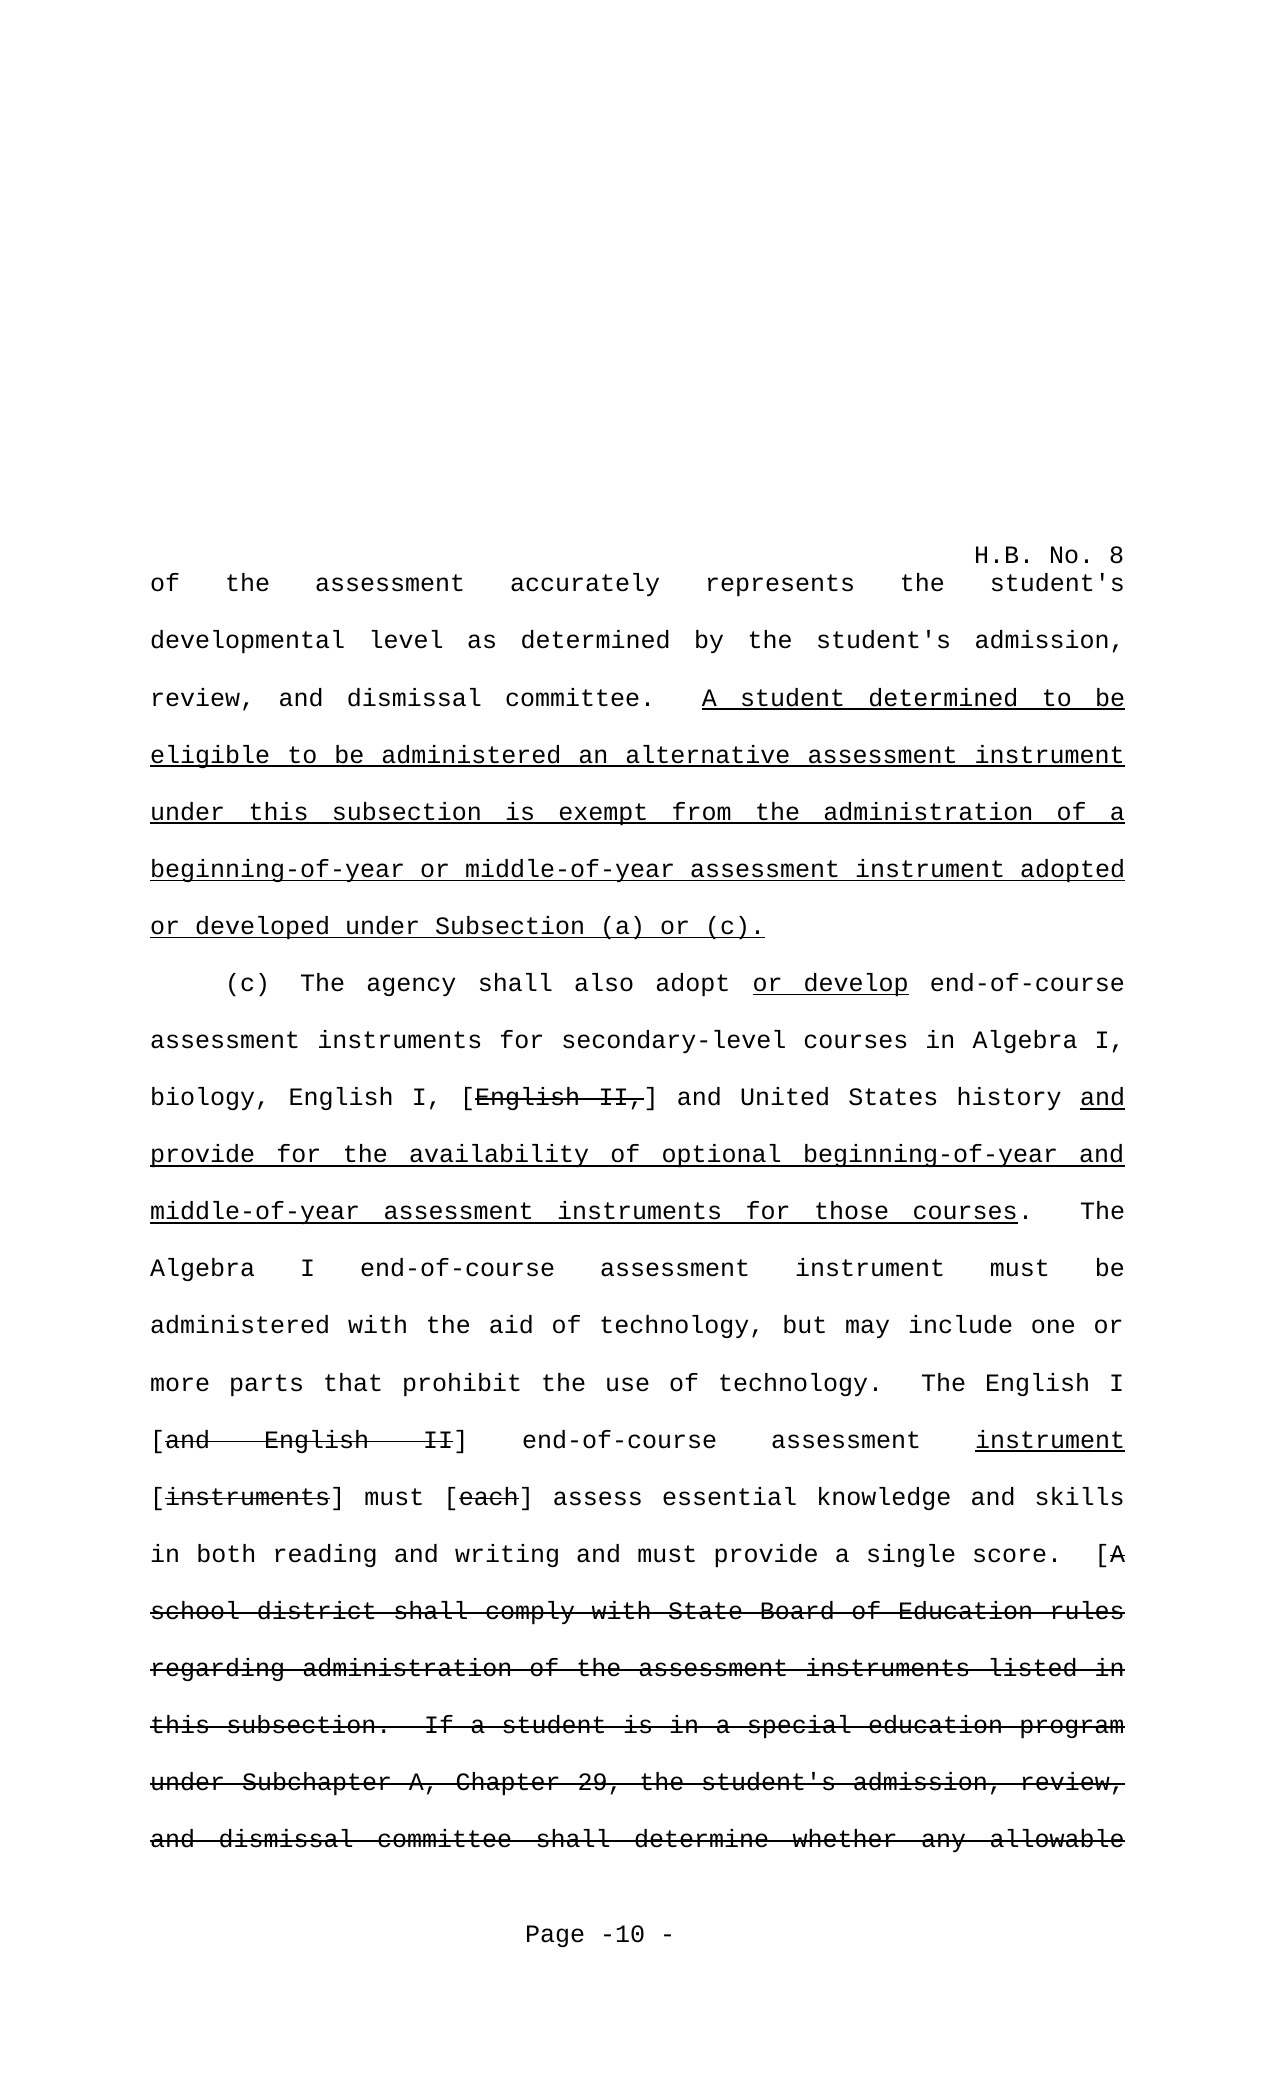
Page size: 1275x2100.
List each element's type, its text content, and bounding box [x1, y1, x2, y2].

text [150, 1785, 1125, 1840]
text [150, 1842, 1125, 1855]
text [150, 571, 1125, 765]
